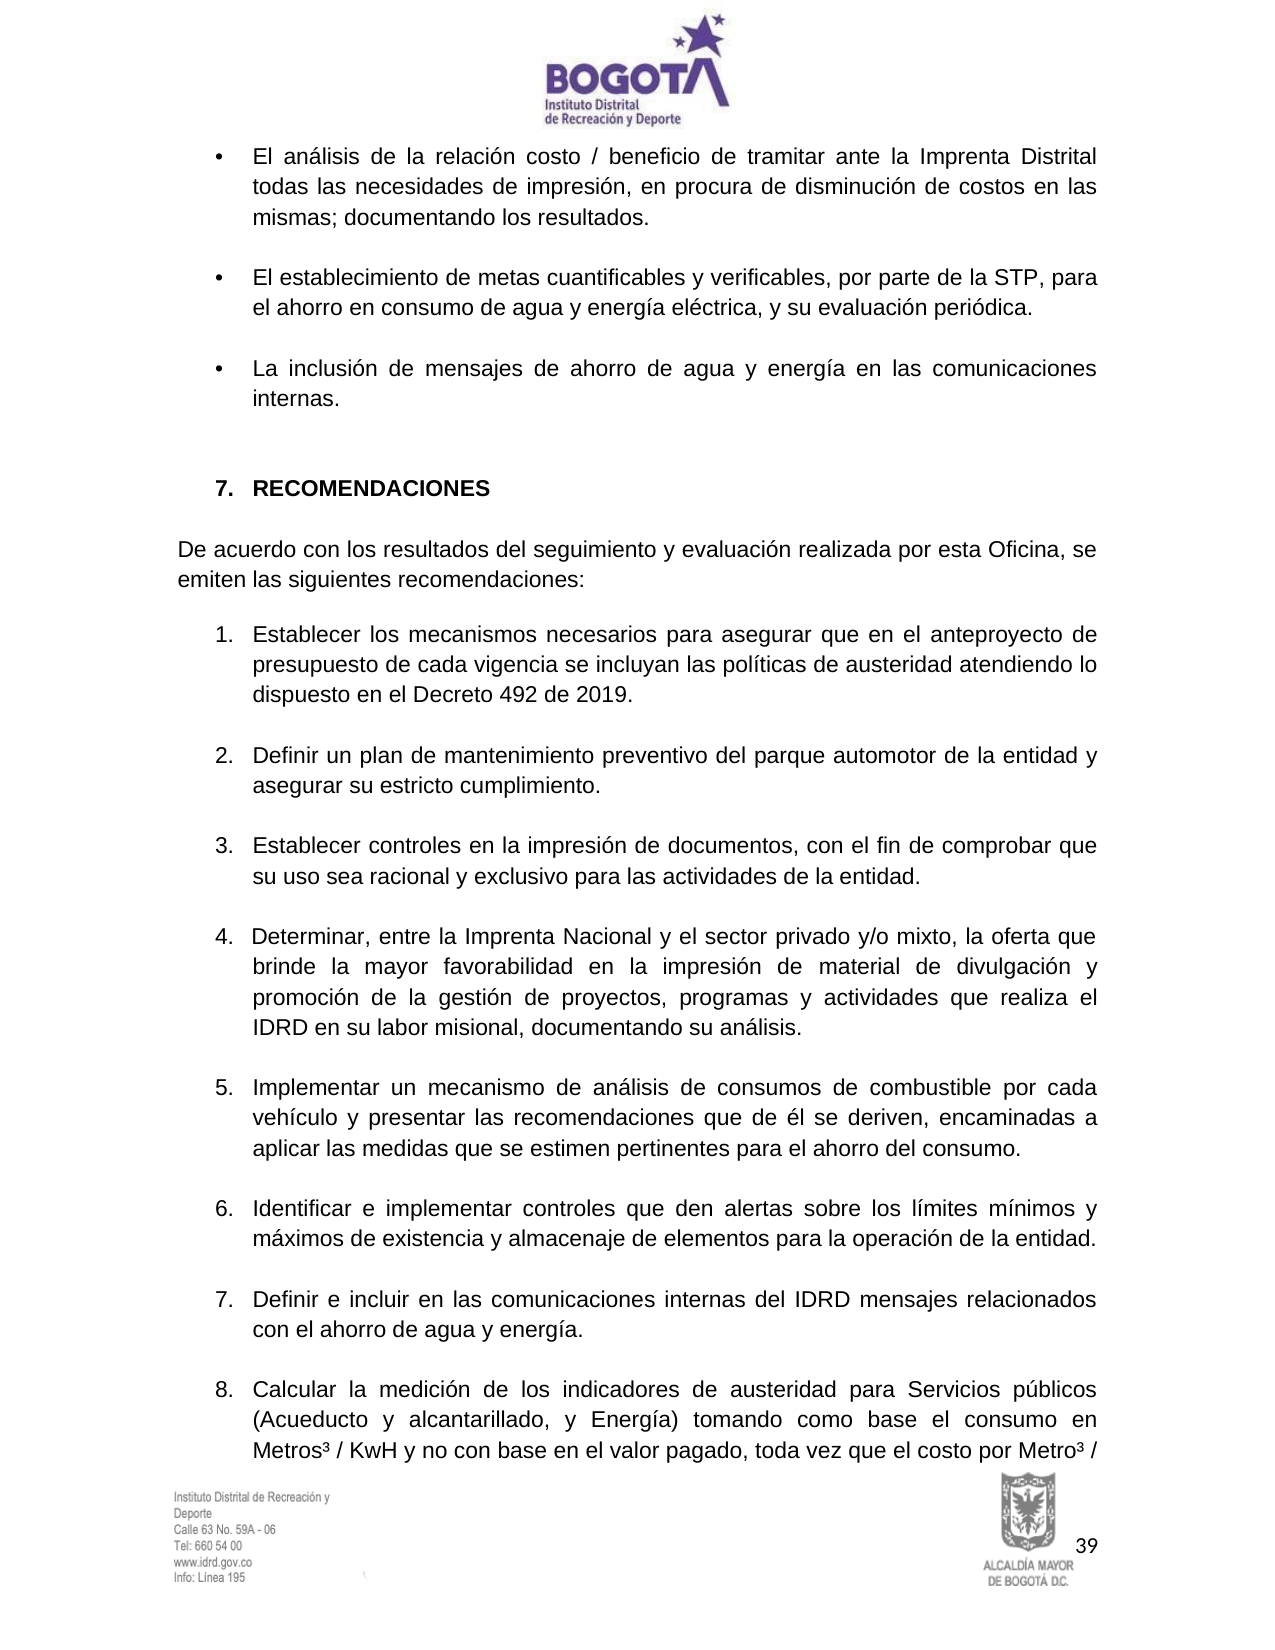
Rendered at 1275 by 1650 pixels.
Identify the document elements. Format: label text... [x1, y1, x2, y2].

list Definir un plan de mantenimiento preventivo del parque automotor de la entidad y asegurar su estricto cumplimiento. [215, 742, 1098, 798]
list Implementar un mecanismo de análisis de consumos de combustible por cada vehículo y presentar las recomendaciones que de él se deriven, encaminadas a aplicar las medidas que se estimen pertinentes para el ahorro del consumo. [215, 1074, 1098, 1161]
list La inclusión de mensajes de ahorro de agua y energía en las comunicaciones internas. [215, 354, 1098, 411]
list Determinar, entre la Imprenta Nacional y el sector privado y/o mixto, la oferta que brinde la mayor favorabilidad en la impresión de material de divulgación y promoción de la gestión de proyectos, programas y actividades que realiza el IDRD en su labor misional, documentando su análisis. [215, 923, 1098, 1040]
text De acuerdo con los resultados del seguimiento y evaluación realizada por esta Oficina, se emiten las siguientes recomendaciones: [177, 536, 1098, 592]
subtitle RECOMENDACIONES [215, 475, 1098, 502]
list Establecer los mecanismos necesarios para asegurar que en el anteproyecto de presupuesto de cada vigencia se incluyan las políticas de austeridad atendiendo lo dispuesto en el Decreto 492 de 2019. [215, 621, 1098, 708]
picture [161, 1470, 1082, 1596]
list Identificar e implementar controles que den alertas sobre los límites mínimos y máximos de existencia y almacenaje de elementos para la operación de la entidad. [215, 1195, 1098, 1252]
list El análisis de la relación costo / beneficio de tramitar ante la Imprenta Distrital todas las necesidades de impresión, en procura de disminución de costos en las mismas; documentando los resultados. [215, 143, 1098, 230]
list Definir e incluir en las comunicaciones internas del IDRD mensajes relacionados con el ahorro de agua y energía. [215, 1286, 1098, 1342]
list Establecer controles en la impresión de documentos, con el fin de comprobar que su uso sea racional y exclusivo para las actividades de la entidad. [215, 832, 1098, 889]
picture [533, 0, 737, 128]
list El establecimiento de metas cuantificables y verificables, por parte de la STP, para el ahorro en consumo de agua y energía eléctrica, y su evaluación periódica. [215, 264, 1098, 321]
